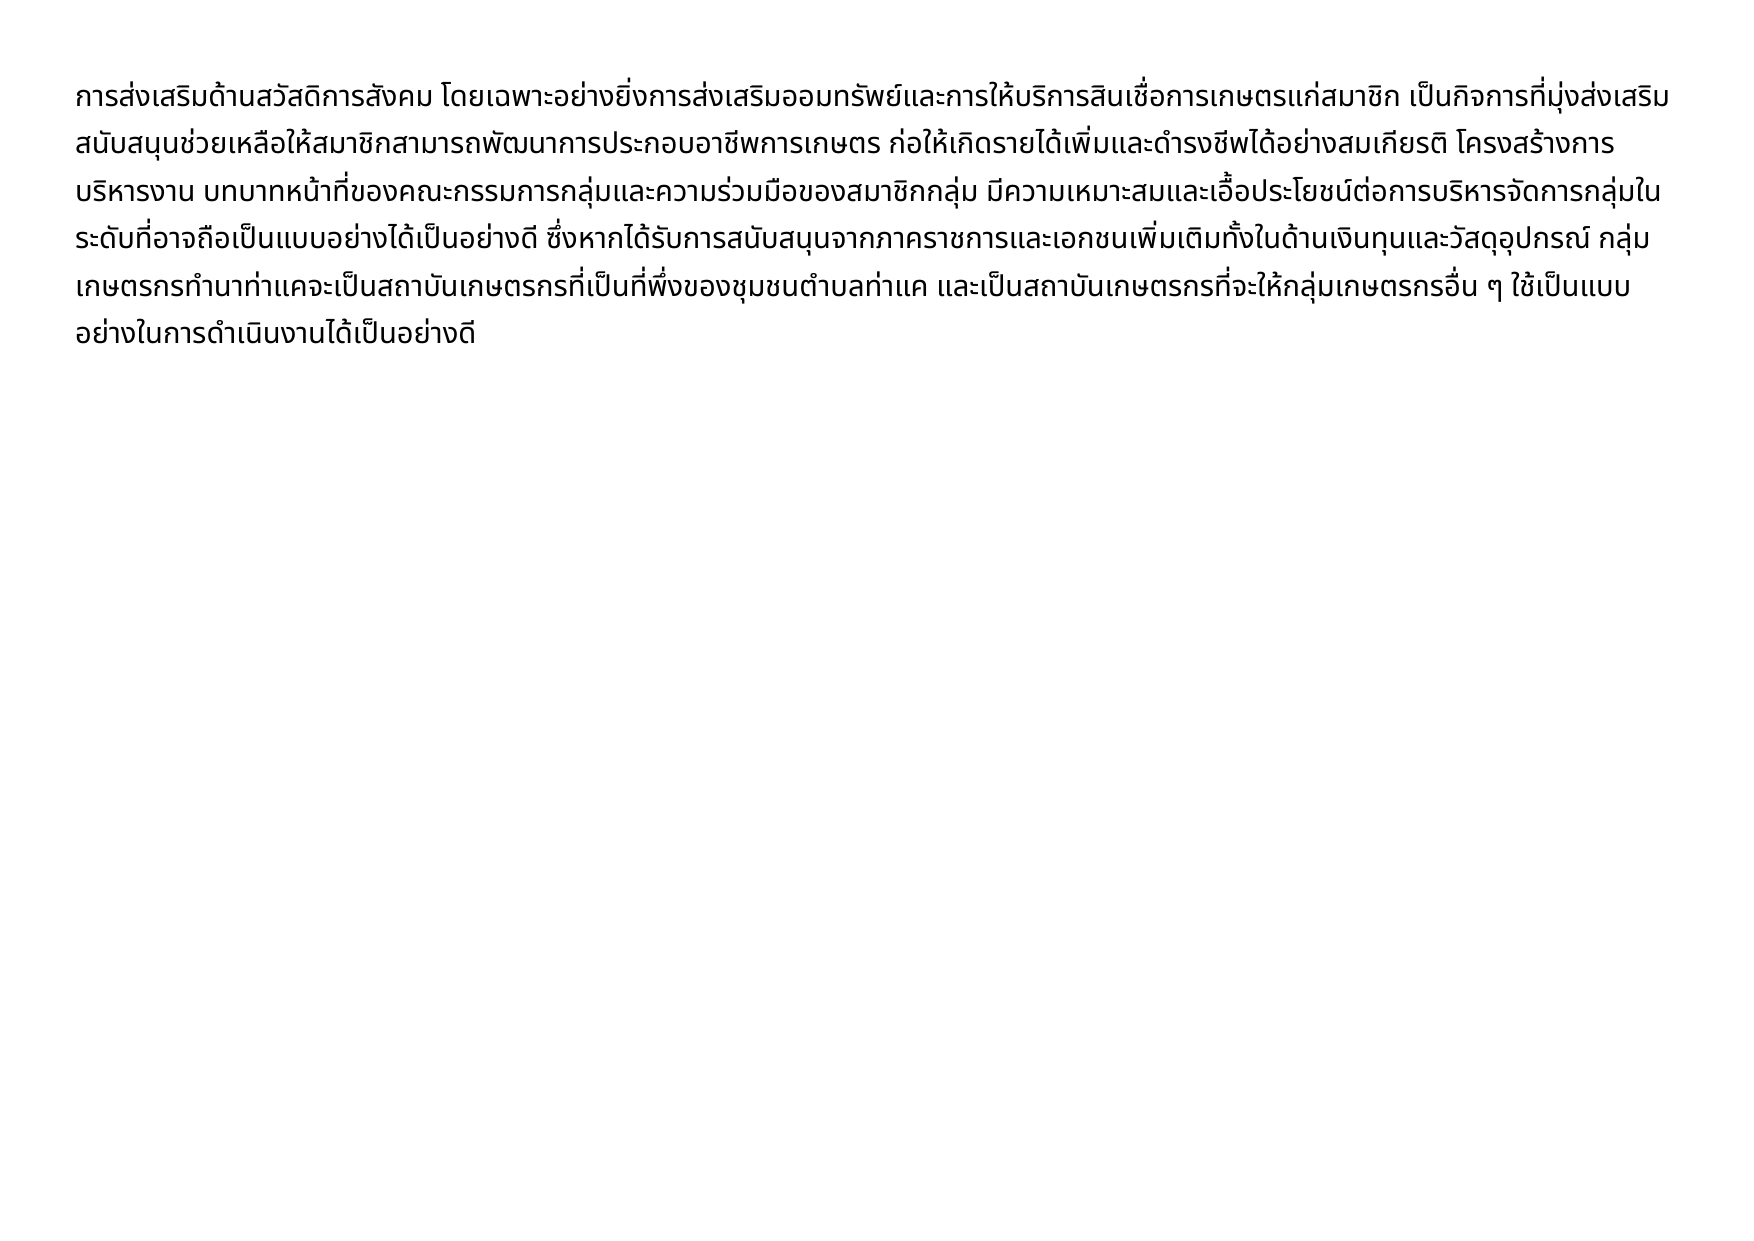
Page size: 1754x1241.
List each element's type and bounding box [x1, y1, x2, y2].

text [75, 75, 1679, 357]
